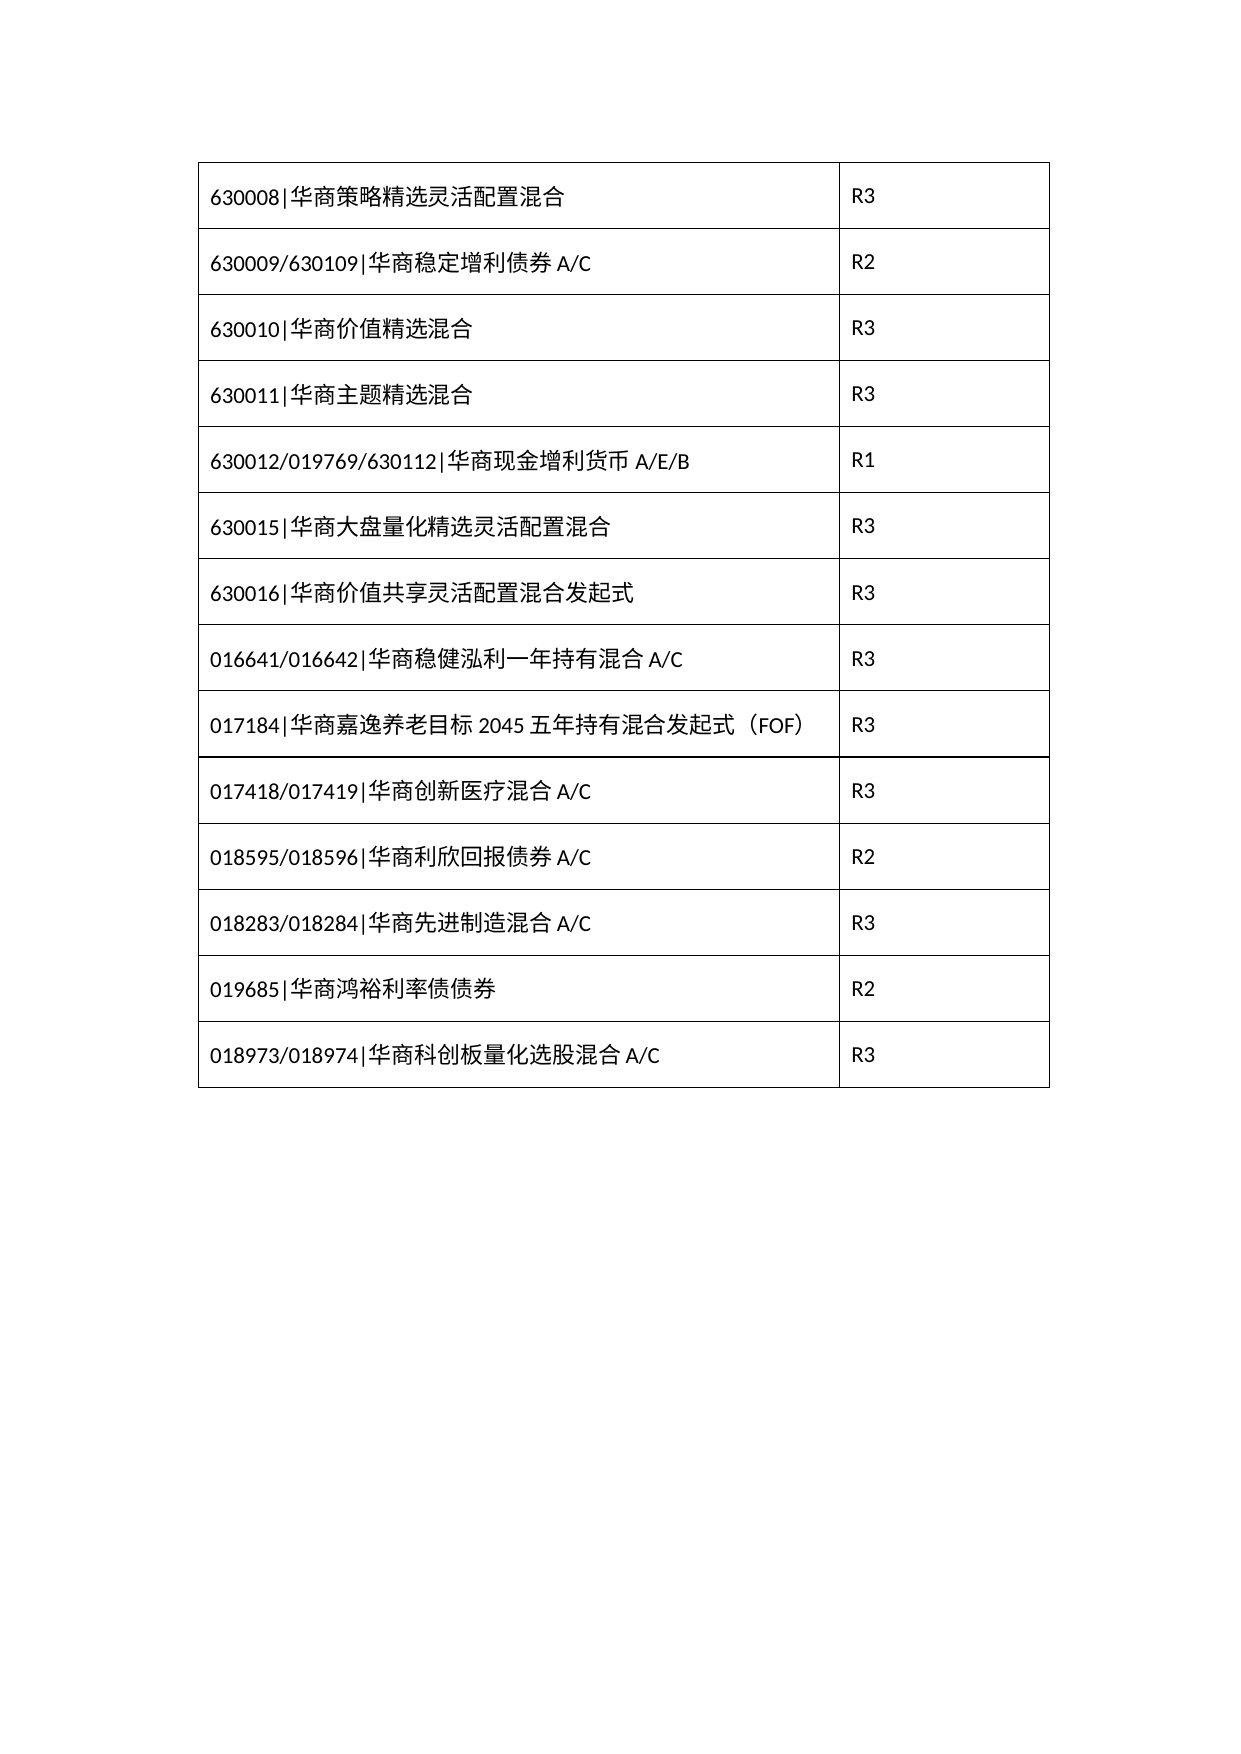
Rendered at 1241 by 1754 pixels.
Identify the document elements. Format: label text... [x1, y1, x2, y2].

table_cell 016641/016642|华商稳健泓利一年持有混合A/C [199, 625, 839, 690]
table_cell 018973/018974|华商科创板量化选股混合A/C [199, 1022, 839, 1087]
table_cell R3 [840, 625, 1049, 690]
table_cell 017418/017419|华商创新医疗混合A/C [199, 758, 839, 822]
table_cell R3 [840, 559, 1049, 624]
table_cell R3 [840, 493, 1049, 558]
table_cell 630010|华商价值精选混合 [199, 295, 839, 360]
table_cell 630011|华商主题精选混合 [199, 361, 839, 426]
table_cell R3 [840, 758, 1049, 822]
table_cell R2 [840, 956, 1049, 1021]
table_cell 019685|华商鸿裕利率债债券 [199, 956, 839, 1021]
table_cell R1 [840, 427, 1049, 492]
table_cell R2 [840, 824, 1049, 888]
table_cell 630012/019769/630112|华商现金增利货币A/E/B [199, 427, 839, 492]
table_cell R2 [840, 229, 1049, 294]
table_cell R3 [840, 163, 1049, 228]
table_cell 630009/630109|华商稳定增利债券A/C [199, 229, 839, 294]
table_cell 017184|华商嘉逸养老目标2045五年持有混合发起式（FOF） [199, 691, 839, 756]
table_cell R3 [840, 890, 1049, 954]
table_cell 018595/018596|华商利欣回报债券A/C [199, 824, 839, 888]
table_cell R3 [840, 1022, 1049, 1087]
table_cell 630008|华商策略精选灵活配置混合 [199, 163, 839, 228]
table_cell 630016|华商价值共享灵活配置混合发起式 [199, 559, 839, 624]
table_cell R3 [840, 295, 1049, 360]
table_cell 630015|华商大盘量化精选灵活配置混合 [199, 493, 839, 558]
table_cell R3 [840, 361, 1049, 426]
table_cell 018283/018284|华商先进制造混合A/C [199, 890, 839, 954]
table_cell R3 [840, 691, 1049, 756]
